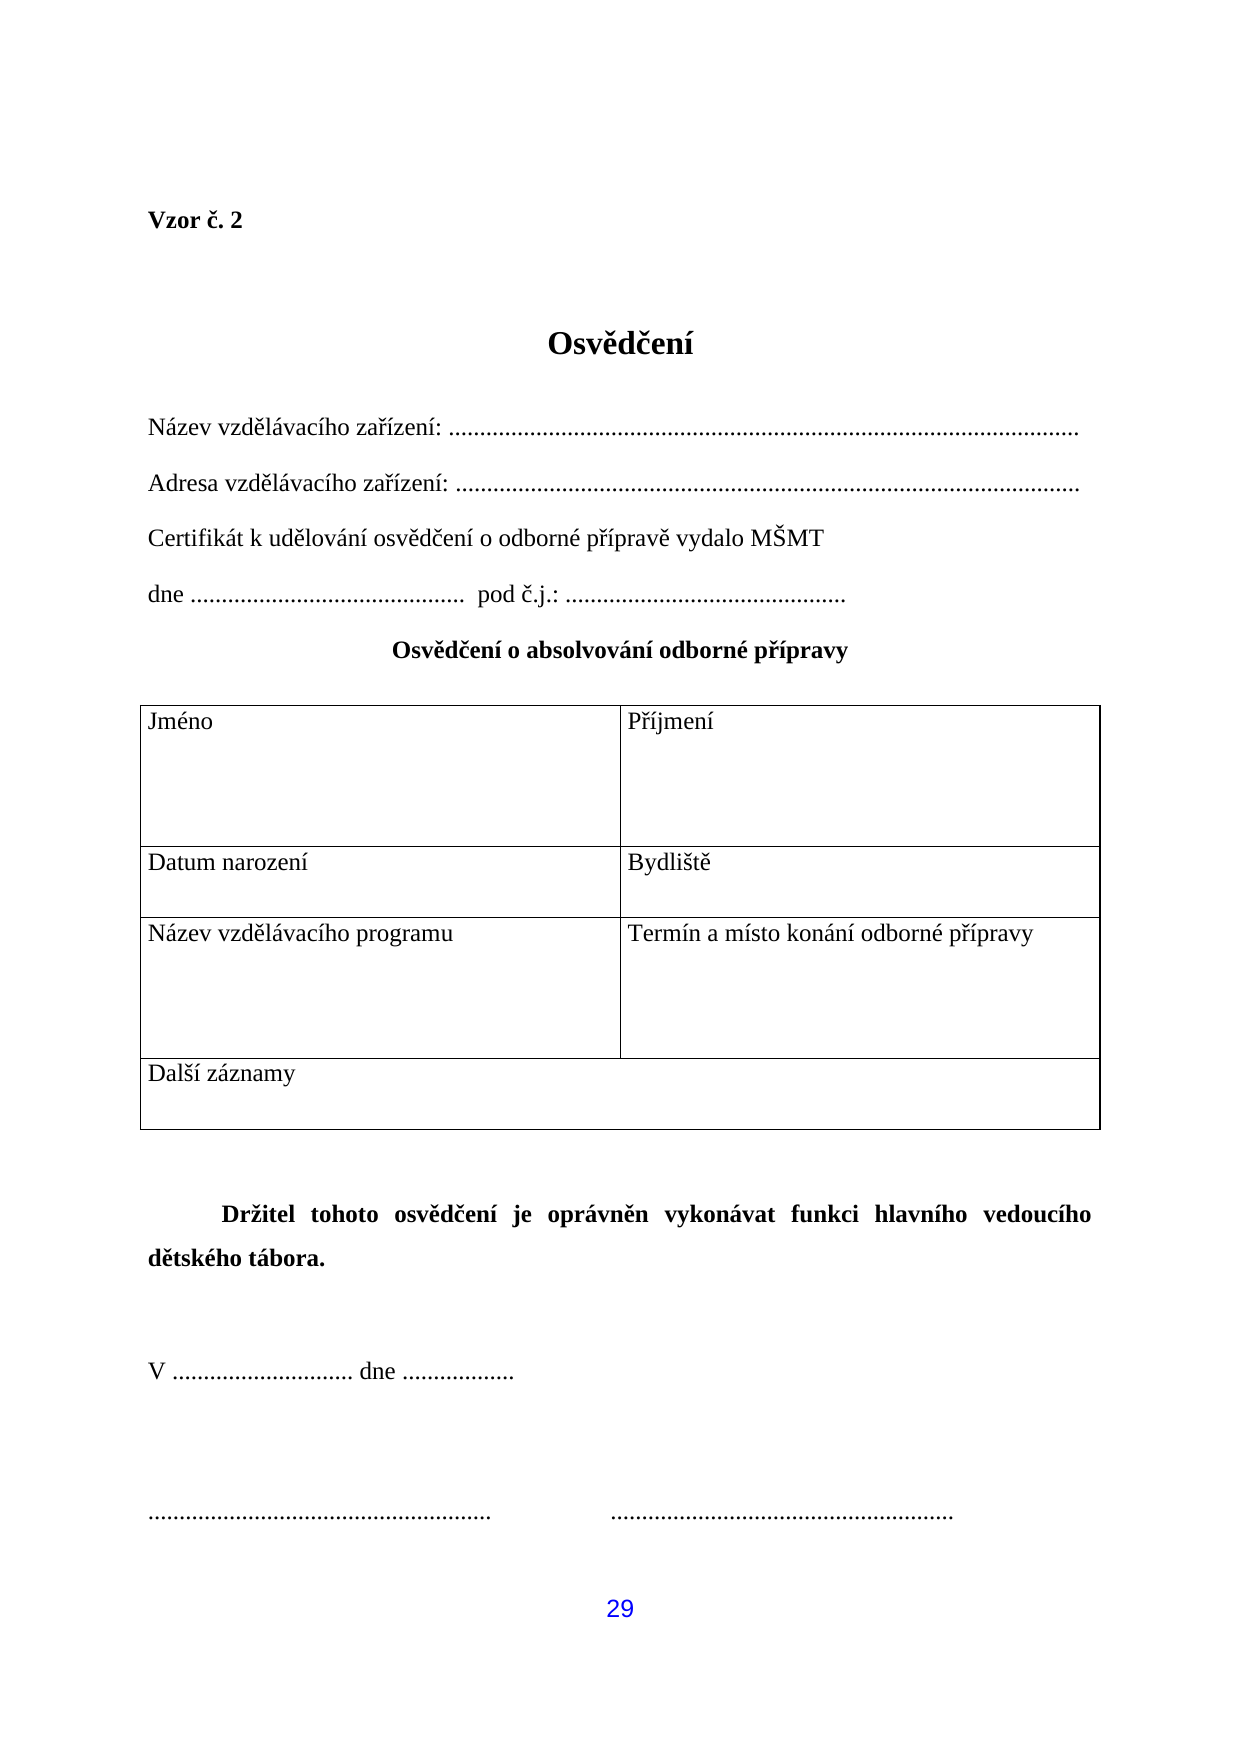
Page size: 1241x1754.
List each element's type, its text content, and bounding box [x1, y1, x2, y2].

text Osvědčení [148, 323, 1093, 361]
text Držitel tohoto osvědčení je oprávněn vykonávat funkci hlavního vedoucího dětského tábora. [148, 1199, 1093, 1271]
table_cell Název vzdělávacího programu [141, 918, 620, 1057]
table_header Jméno [141, 706, 620, 846]
text Vzor č. 2 [148, 205, 1093, 234]
table_header Příjmení [621, 706, 1099, 846]
text V ............................. dne .................. [148, 1356, 1093, 1384]
text ....................................................... ....................................................... [148, 1496, 1093, 1524]
text Osvědčení o absolvování odborné přípravy [148, 635, 1093, 663]
table_cell Další záznamy [141, 1059, 1099, 1128]
table_cell Termín a místo konání odborné přípravy [621, 918, 1099, 1057]
text Adresa vzdělávacího zařízení: .................................................................................................... [148, 468, 1093, 497]
text Název vzdělávacího zařízení: ..................................................................................................... [148, 412, 1093, 441]
text Certifikát k udělování osvědčení o odborné přípravě vydalo MŠMT [148, 523, 1093, 552]
table_cell Datum narození [141, 847, 620, 917]
table_cell Bydliště [621, 847, 1099, 917]
text dne ............................................ pod č.j.: ............................................. [148, 579, 1093, 608]
